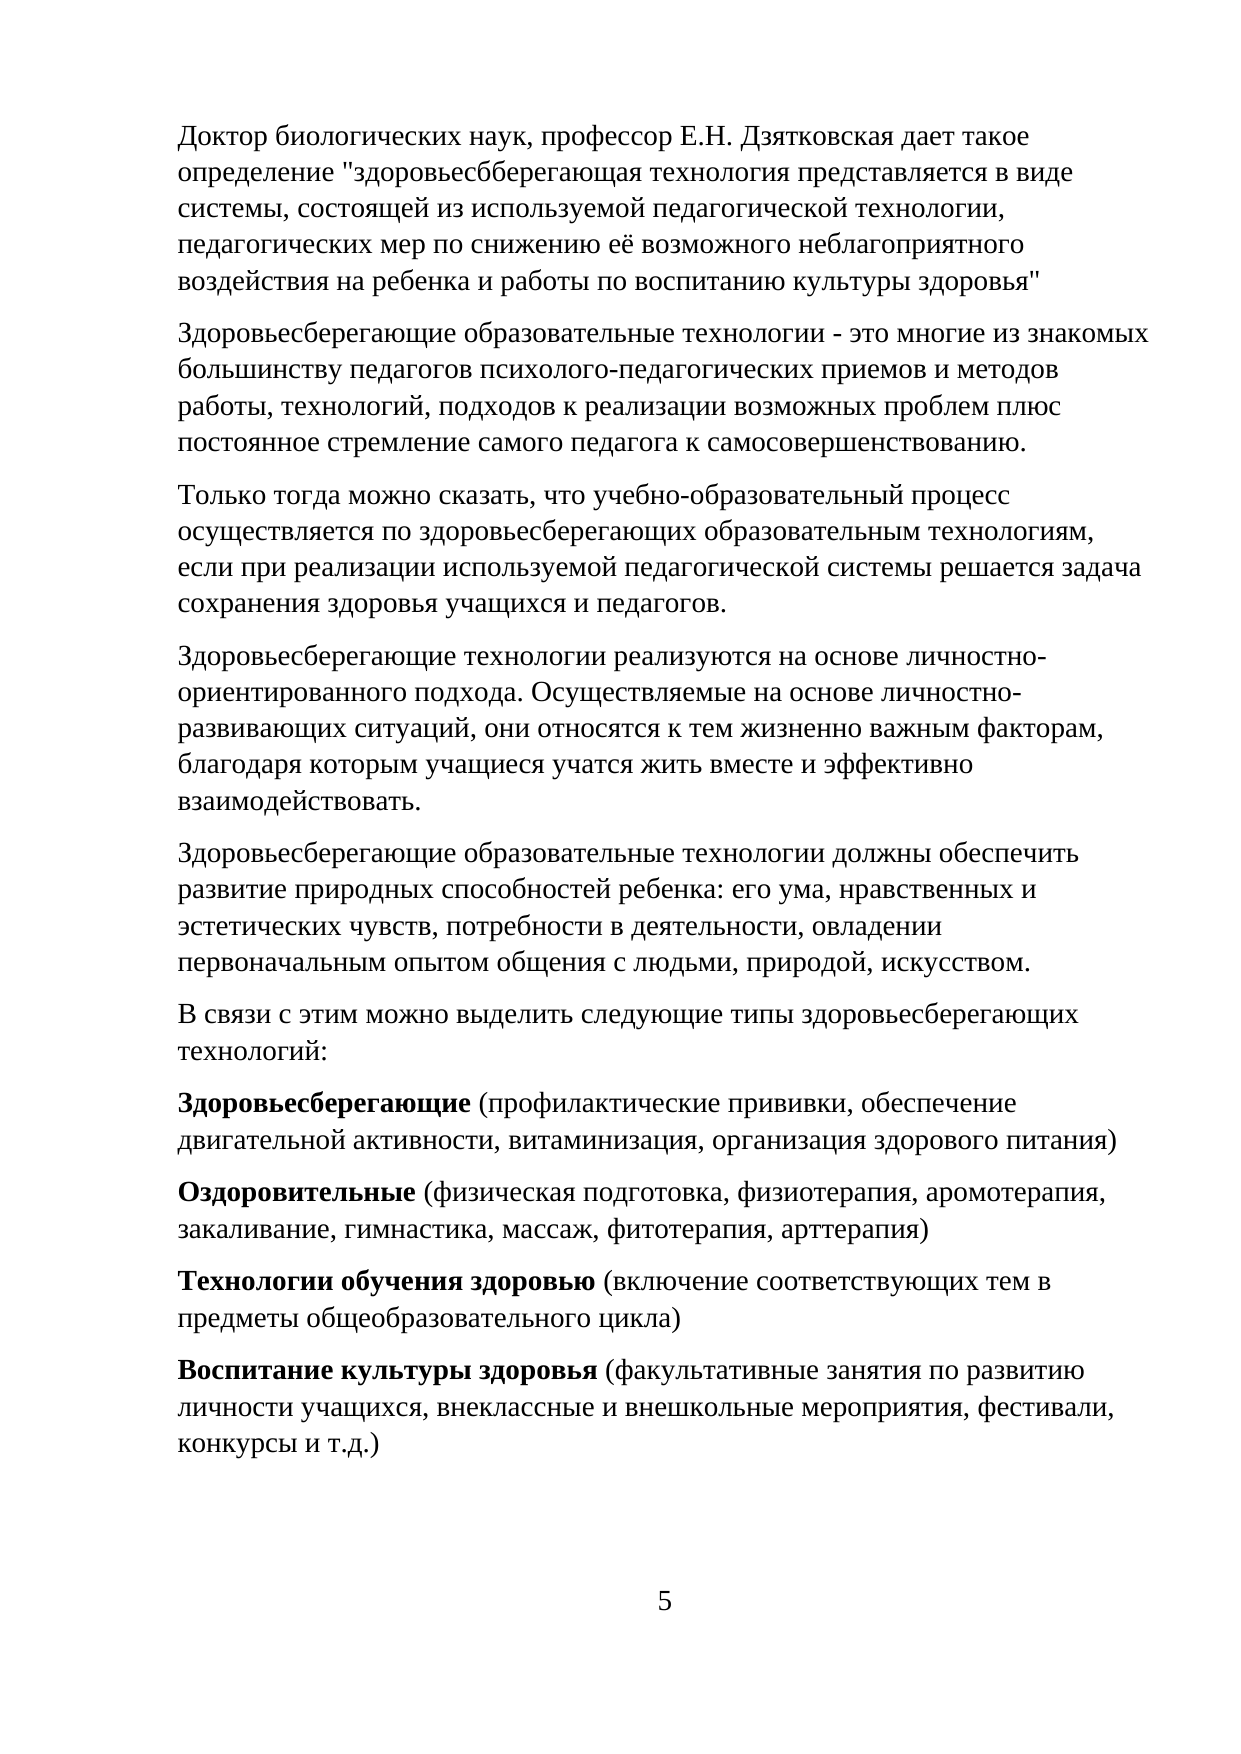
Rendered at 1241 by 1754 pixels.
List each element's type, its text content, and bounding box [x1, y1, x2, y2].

text Только тогда можно сказать, что учебно-образовательный процесс осуществляется по здоровьесберегающих образовательным технологиям, если при реализации используемой педагогической системы решается задача сохранения здоровья учащихся и педагогов. [177, 477, 1152, 619]
text Технологии обучения здоровью (включение соответствующих тем в предметы общеобразовательного цикла) [177, 1263, 1152, 1333]
text В связи с этим можно выделить следующие типы здоровьесберегающих технологий: [177, 997, 1152, 1066]
text Здоровьесберегающие технологии реализуются на основе личностно-ориентированного подхода. Осуществляемые на основе личностно-развивающих ситуаций, они относятся к тем жизненно важным факторам, благодаря которым учащиеся учатся жить вместе и эффективно взаимодействовать. [177, 638, 1152, 816]
text Здоровьесберегающие (профилактические прививки, обеспечение двигательной активности, витаминизация, организация здорового питания) [177, 1086, 1152, 1155]
text Доктор биологических наук, профессор Е.Н. Дзятковская дает такое определение "здоровьесбберегающая технология представляется в виде системы, состоящей из используемой педагогической технологии, педагогических мер по снижению её возможного неблагоприятного воздействия на ребенка и работы по воспитанию культуры здоровья" [177, 118, 1152, 296]
text Здоровьесберегающие образовательные технологии - это многие из знакомых большинству педагогов психолого-педагогических приемов и методов работы, технологий, подходов к реализации возможных проблем плюс постоянное стремление самого педагога к самосовершенствованию. [177, 316, 1152, 457]
text Воспитание культуры здоровья (факультативные занятия по развитию личности учащихся, внеклассные и внешкольные мероприятия, фестивали, конкурсы и т.д.) [177, 1352, 1152, 1458]
text 5 [177, 1583, 1152, 1617]
text Здоровьесберегающие образовательные технологии должны обеспечить развитие природных способностей ребенка: его ума, нравственных и эстетических чувств, потребности в деятельности, овладении первоначальным опытом общения с людьми, природой, искусством. [177, 835, 1152, 977]
text Оздоровительные (физическая подготовка, физиотерапия, аромотерапия, закаливание, гимнастика, массаж, фитотерапия, арттерапия) [177, 1174, 1152, 1244]
